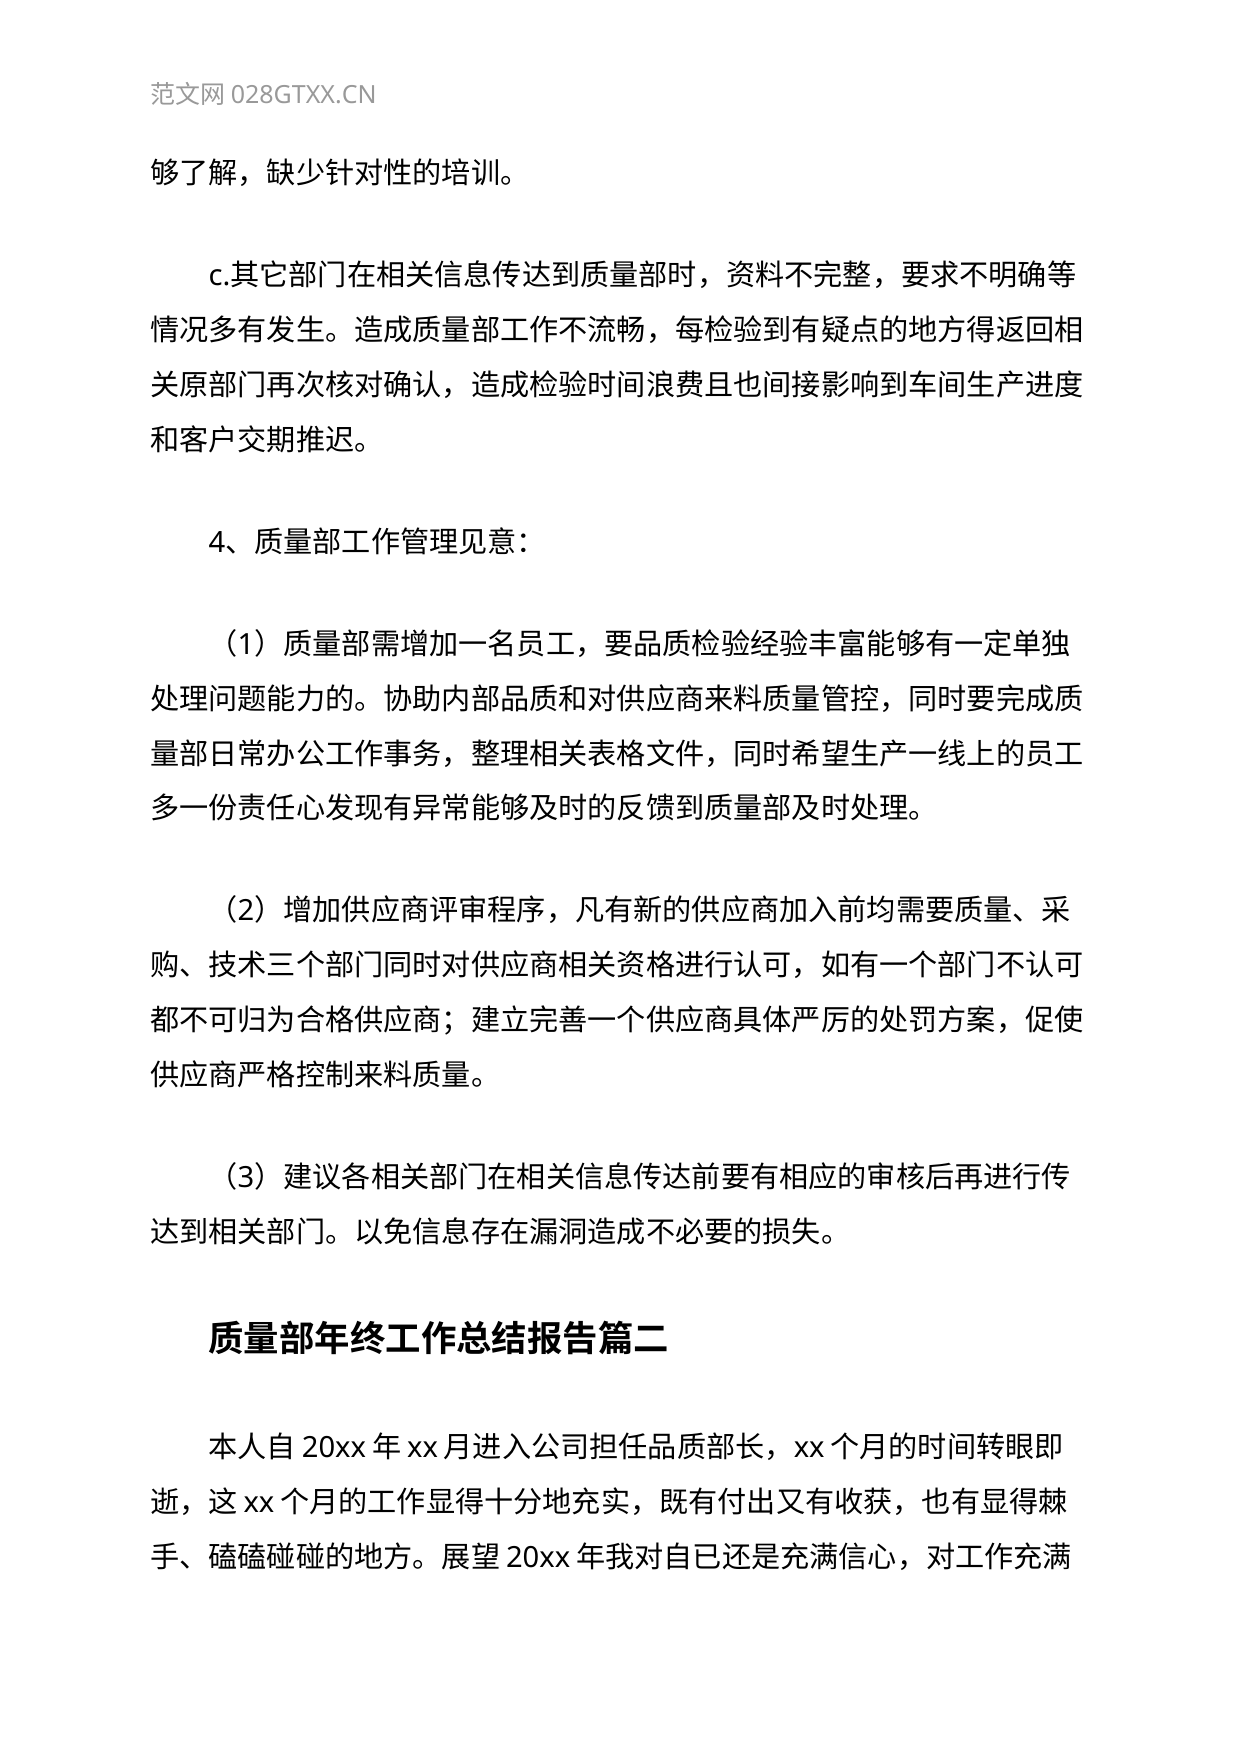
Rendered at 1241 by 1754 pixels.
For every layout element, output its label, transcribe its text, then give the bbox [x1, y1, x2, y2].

text c.其它部门在相关信息传达到质量部时，资料不完整，要求不明确等情况多有发生。造成质量部工作不流畅，每检验到有疑点的地方得返回相关原部门再次核对确认，造成检验时间浪费且也间接影响到车间生产进度和客户交期推迟。 [150, 252, 1090, 459]
text （3）建议各相关部门在相关信息传达前要有相应的审核后再进行传达到相关部门。以免信息存在漏洞造成不必要的损失。 [150, 1153, 1090, 1251]
text 质量部年终工作总结报告篇二 [150, 1310, 1090, 1361]
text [150, 150, 1090, 192]
text （1）质量部需增加一名员工，要品质检验经验丰富能够有一定单独处理问题能力的。协助内部品质和对供应商来料质量管控，同时要完成质量部日常办公工作事务，整理相关表格文件，同时希望生产一线上的员工多一份责任心发现有异常能够及时的反馈到质量部及时处理。 [150, 620, 1090, 827]
text 4、质量部工作管理见意： [150, 518, 1090, 561]
text （2）增加供应商评审程序，凡有新的供应商加入前均需要质量、采购、技术三个部门同时对供应商相关资格进行认可，如有一个部门不认可都不可归为合格供应商；建立完善一个供应商具体严厉的处罚方案，促使供应商严格控制来料质量。 [150, 887, 1090, 1094]
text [150, 1424, 1090, 1576]
